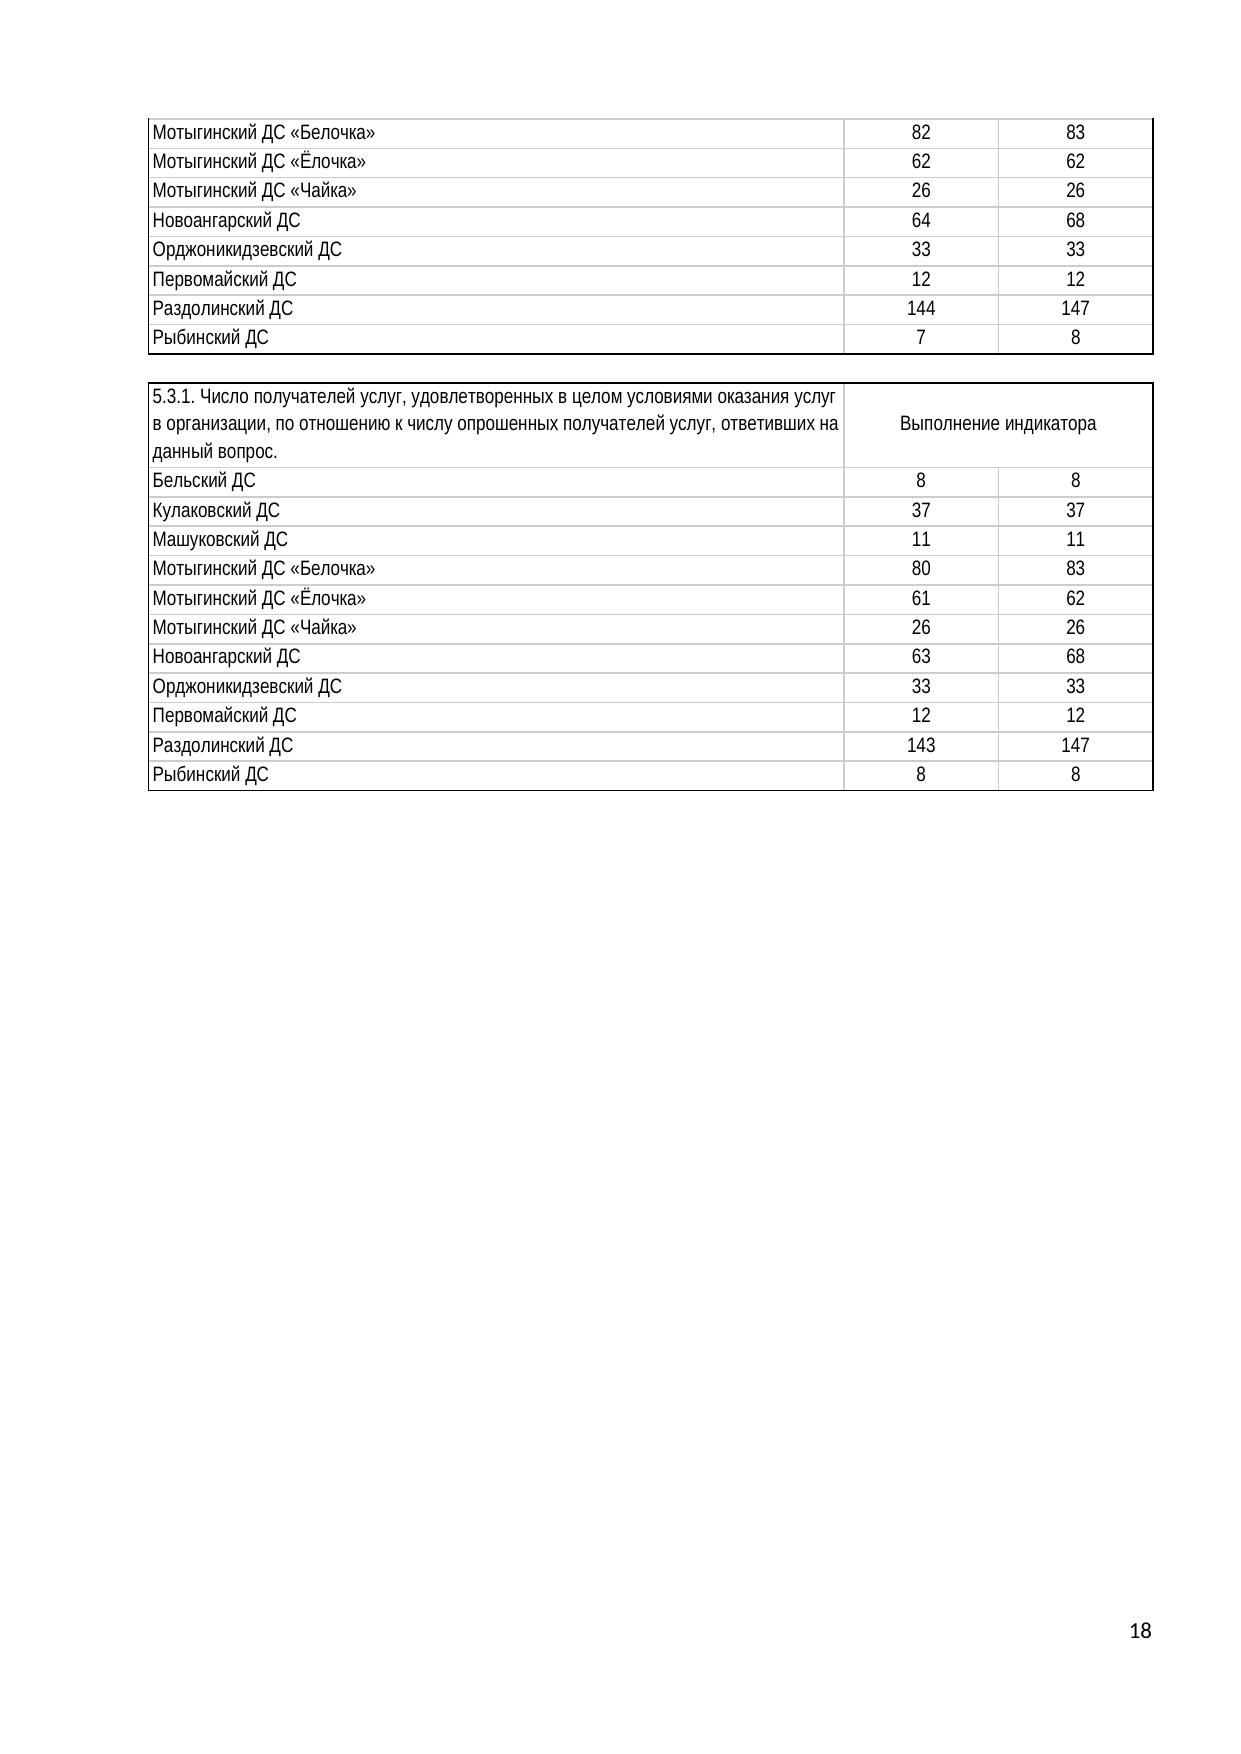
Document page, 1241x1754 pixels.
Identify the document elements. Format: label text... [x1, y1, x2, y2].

table_cell 33 [999, 237, 1152, 265]
table_cell 33 [845, 237, 998, 265]
table_cell 7 [845, 325, 998, 353]
table_cell 147 [999, 296, 1152, 324]
table_cell Мотыгинский ДС «Чайка» [149, 615, 843, 643]
table_cell 68 [999, 208, 1152, 236]
table_cell Раздолинский ДС [149, 733, 843, 760]
table_cell Орджоникидзевский ДС [149, 674, 843, 702]
table_cell 26 [845, 178, 998, 206]
table_cell Мотыгинский ДС «Белочка» [149, 556, 843, 584]
table_cell Первомайский ДС [149, 703, 843, 731]
table_cell 8 [845, 468, 998, 496]
table_cell 144 [845, 296, 998, 324]
table_cell 83 [999, 120, 1152, 147]
table_cell Мотыгинский ДС «Чайка» [149, 178, 843, 206]
table_cell 26 [845, 615, 998, 643]
table_cell 82 [845, 120, 998, 147]
table_cell 33 [845, 674, 998, 702]
table_cell 8 [999, 762, 1152, 790]
table_cell 26 [999, 615, 1152, 643]
table_cell 8 [845, 762, 998, 790]
table_cell 62 [999, 149, 1152, 177]
table_cell 37 [999, 498, 1152, 525]
table_cell Мотыгинский ДС «Ёлочка» [149, 149, 843, 177]
table_cell Мотыгинский ДС «Ёлочка» [149, 586, 843, 613]
table_cell Первомайский ДС [149, 267, 843, 294]
table_cell 62 [845, 149, 998, 177]
table_cell 62 [999, 586, 1152, 613]
table_cell Новоангарский ДС [149, 208, 843, 236]
table_cell 83 [999, 556, 1152, 584]
table_cell Кулаковский ДС [149, 498, 843, 525]
table_cell 68 [999, 645, 1152, 672]
table_cell Раздолинский ДС [149, 296, 843, 324]
table_cell Рыбинский ДС [149, 325, 843, 353]
table_cell 12 [999, 703, 1152, 731]
table_cell 61 [845, 586, 998, 613]
table_cell Рыбинский ДС [149, 762, 843, 790]
table_cell 11 [845, 527, 998, 555]
table_cell 12 [845, 703, 998, 731]
table_cell 12 [999, 267, 1152, 294]
table_cell Новоангарский ДС [149, 645, 843, 672]
table_cell 147 [999, 733, 1152, 760]
table_cell Мотыгинский ДС «Белочка» [149, 120, 843, 147]
table_cell Машуковский ДС [149, 527, 843, 555]
table_cell Бельский ДС [149, 468, 843, 496]
table_cell 33 [999, 674, 1152, 702]
table_header Выполнение индикатора [845, 384, 1152, 467]
table_cell 143 [845, 733, 998, 760]
table_header 5.3.1. Число получателей услуг, удовлетворенных в целом условиями оказания услуг в организации, по отношению к числу опрошенных получателей услуг, ответивших на данный вопрос. [149, 384, 843, 467]
table_cell 80 [845, 556, 998, 584]
table_cell Орджоникидзевский ДС [149, 237, 843, 265]
table_cell 37 [845, 498, 998, 525]
table_cell 63 [845, 645, 998, 672]
table_cell 12 [845, 267, 998, 294]
table_cell 26 [999, 178, 1152, 206]
table_cell 11 [999, 527, 1152, 555]
table_cell 64 [845, 208, 998, 236]
table_cell 8 [999, 468, 1152, 496]
table_cell 8 [999, 325, 1152, 353]
